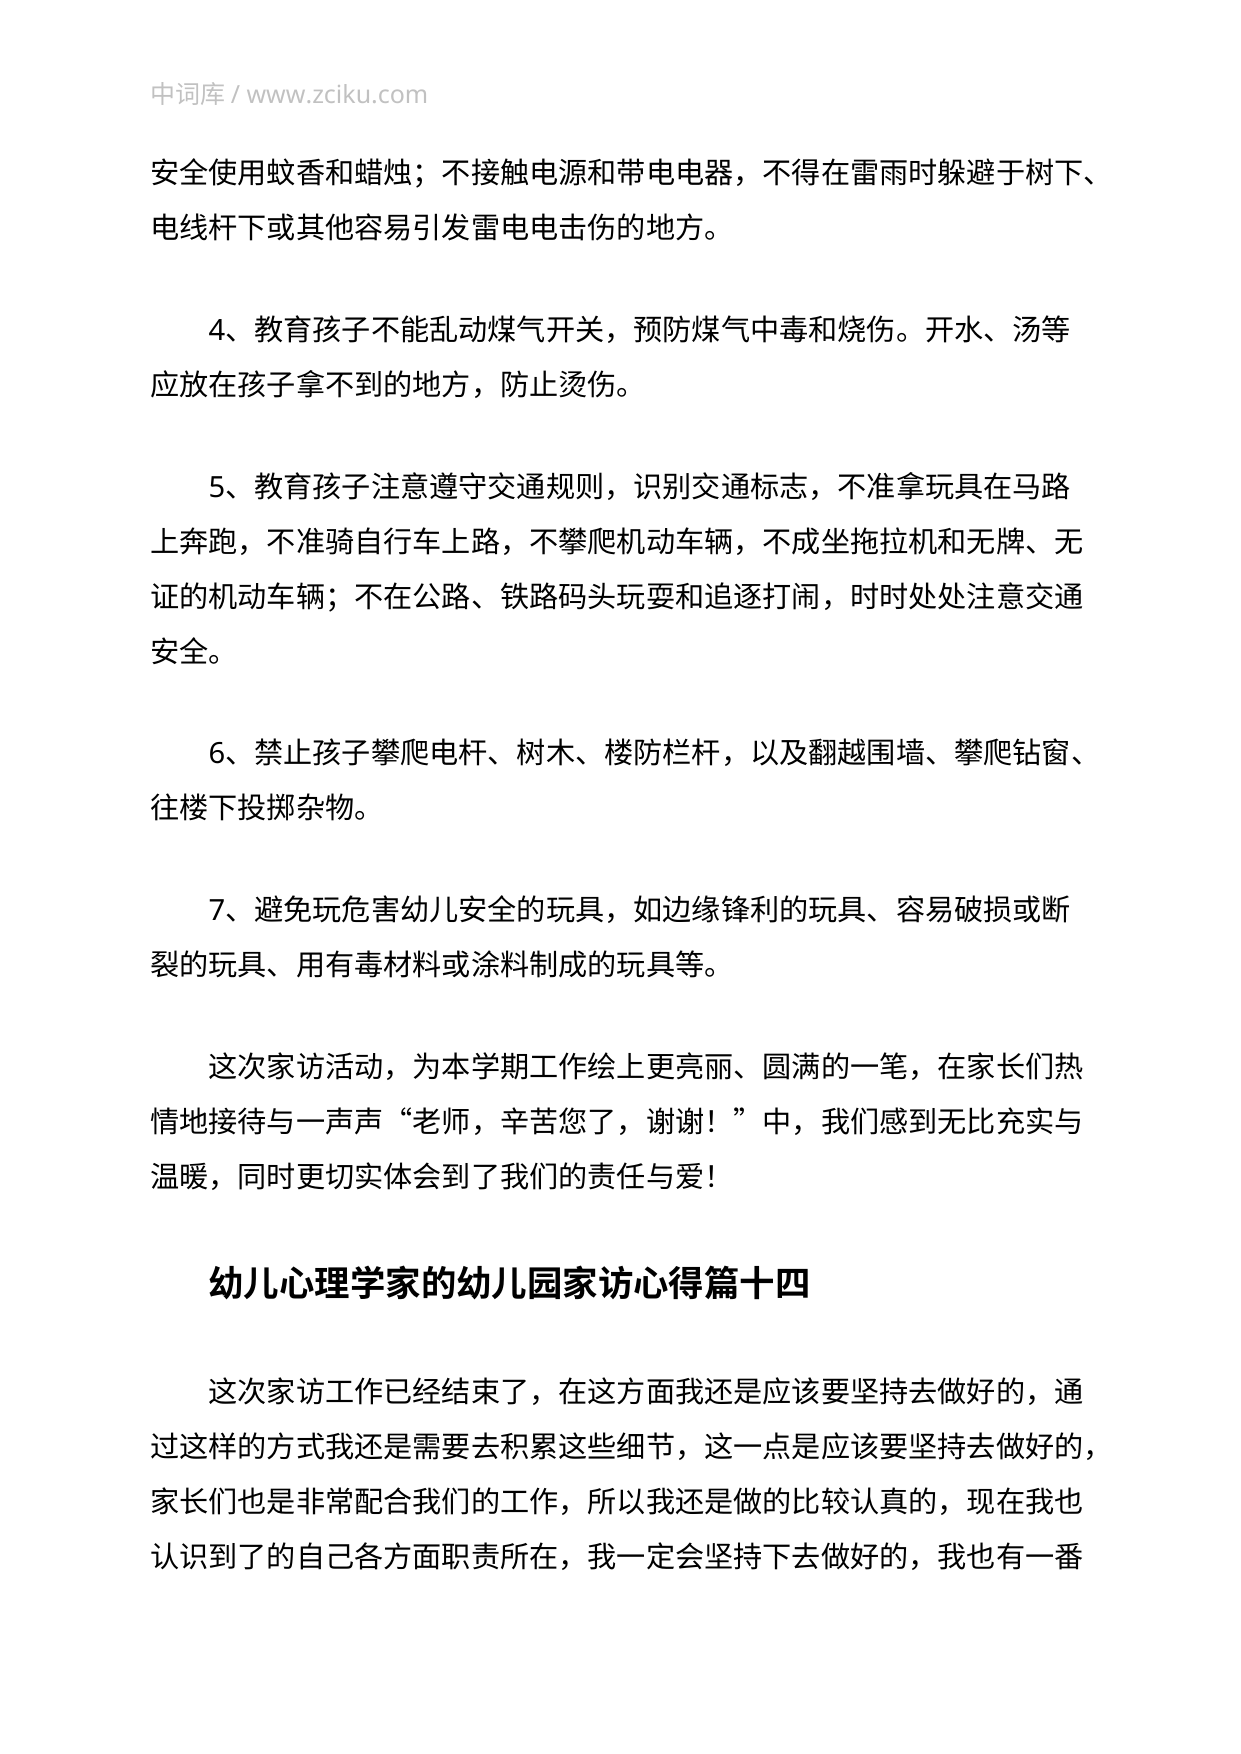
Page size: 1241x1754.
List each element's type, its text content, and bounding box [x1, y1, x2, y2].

text 这次家访活动，为本学期工作绘上更亮丽、圆满的一笔，在家长们热情地接待与一声声“老师，辛苦您了，谢谢！”中，我们感到无比充实与温暖，同时更切实体会到了我们的责任与爱！ [150, 1043, 1090, 1196]
text 7、避免玩危害幼儿安全的玩具，如边缘锋利的玩具、容易破损或断裂的玩具、用有毒材料或涂料制成的玩具等。 [150, 887, 1090, 984]
text 6、禁止孩子攀爬电杆、树木、楼防栏杆，以及翻越围墙、攀爬钻窗、往楼下投掷杂物。 [150, 730, 1090, 827]
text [150, 150, 1090, 247]
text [150, 1368, 1090, 1576]
text 幼儿心理学家的幼儿园家访心得篇十四 [150, 1255, 1090, 1306]
text 5、教育孩子注意遵守交通规则，识别交通标志，不准拿玩具在马路上奔跑，不准骑自行车上路，不攀爬机动车辆，不成坐拖拉机和无牌、无证的机动车辆；不在公路、铁路码头玩耍和追逐打闹，时时处处注意交通安全。 [150, 463, 1090, 671]
text 4、教育孩子不能乱动煤气开关，预防煤气中毒和烧伤。开水、汤等应放在孩子拿不到的地方，防止烫伤。 [150, 307, 1090, 404]
